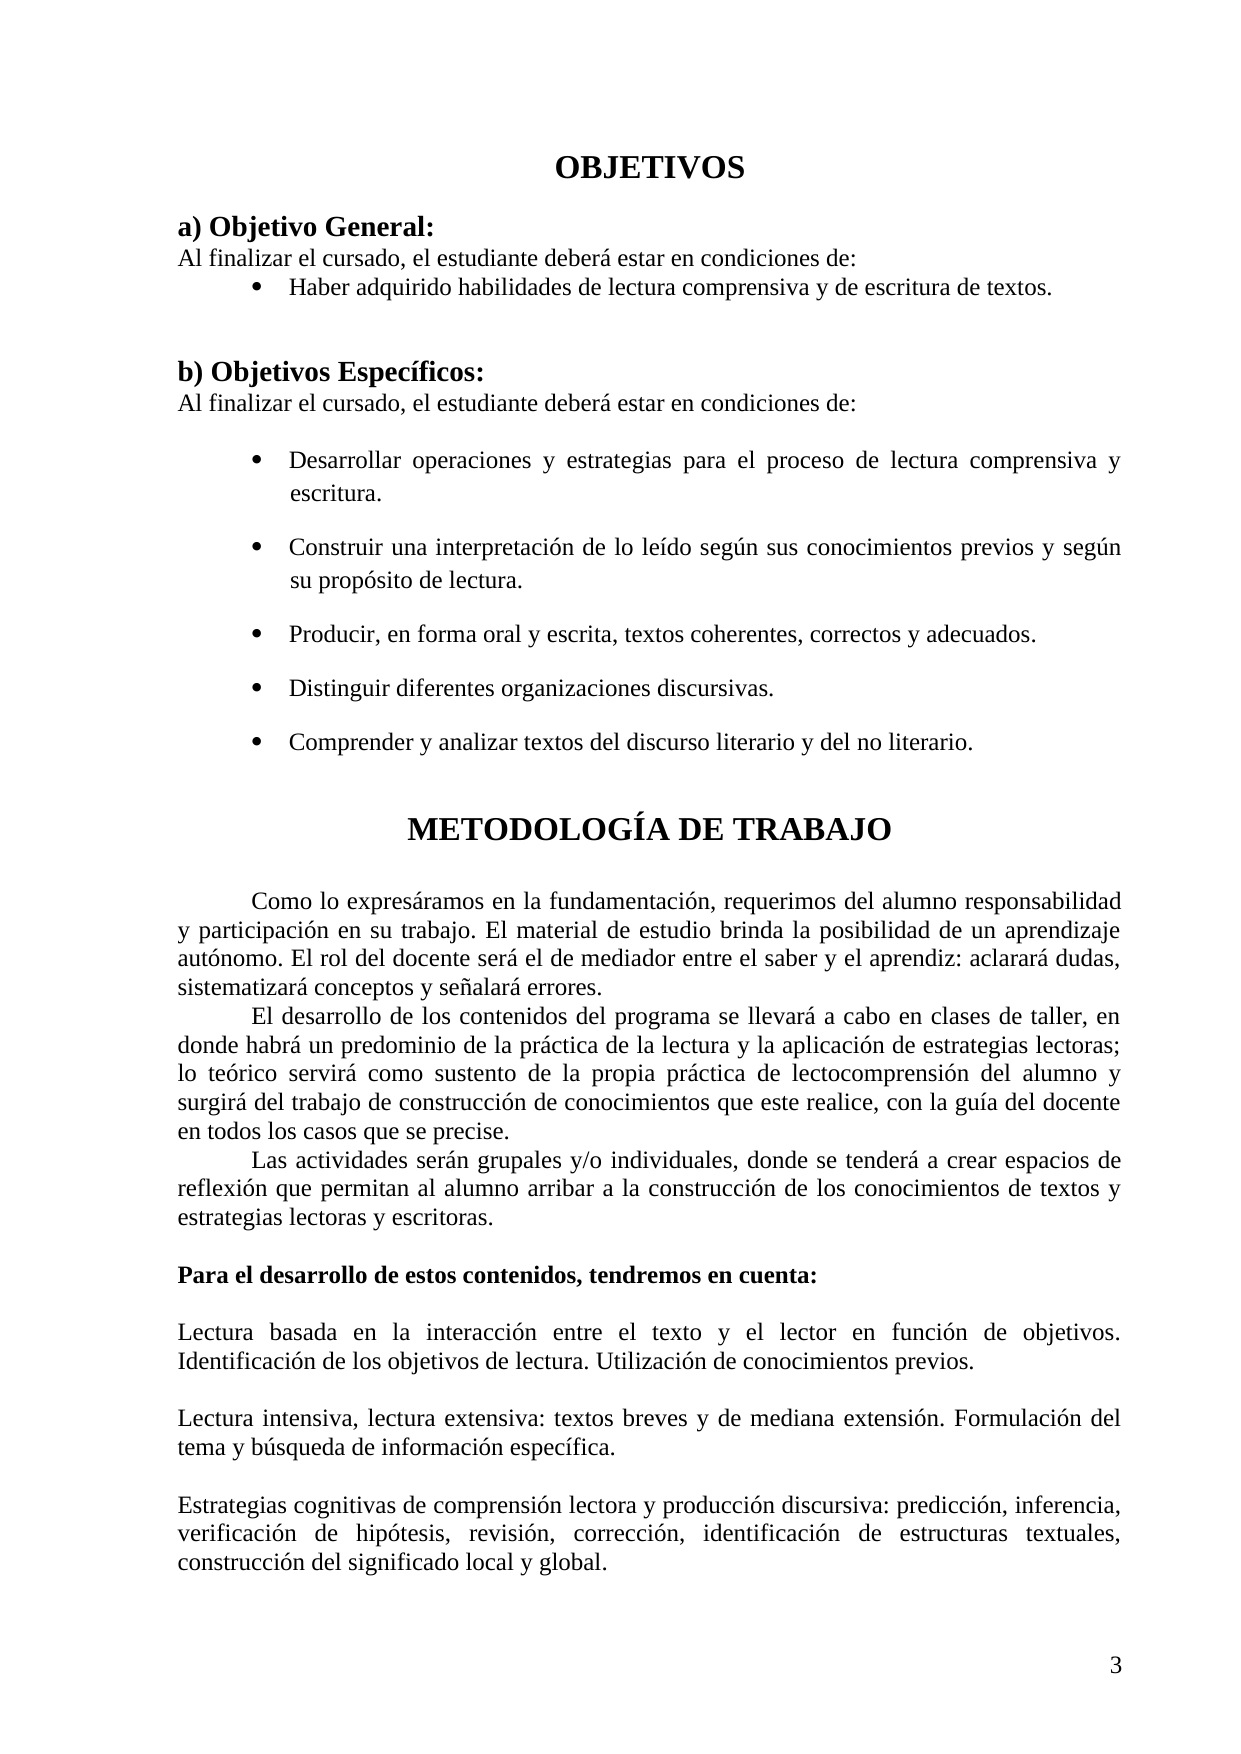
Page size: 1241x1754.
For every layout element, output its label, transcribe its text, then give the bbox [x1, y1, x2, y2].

list Comprender y analizar textos del discurso literario y del no literario. [252, 727, 1122, 755]
text Como lo expresáramos en la fundamentación, requerimos del alumno responsabilidad y participación en su trabajo. El material de estudio brinda la posibilidad de un aprendizaje autónomo. El rol del docente será el de mediador entre el saber y el aprendiz: aclarará dudas, sistematizará conceptos y señalará errores. [177, 886, 1122, 1001]
list Distinguir diferentes organizaciones discursivas. [252, 673, 1122, 702]
text b) Objetivos Específicos: [177, 354, 1122, 388]
text Lectura basada en la interacción entre el texto y el lector en función de objetivos. Identificación de los objetivos de lectura. Utilización de conocimientos previos. [177, 1317, 1122, 1375]
text Estrategias cognitivas de comprensión lectora y producción discursiva: predicción, inferencia, verificación de hipótesis, revisión, corrección, identificación de estructuras textuales, construcción del significado local y global. [177, 1490, 1122, 1576]
text a) Objetivo General: [177, 209, 1122, 243]
text METODOLOGÍA DE TRABAJO [177, 809, 1122, 848]
text El desarrollo de los contenidos del programa se llevará a cabo en clases de taller, en donde habrá un predominio de la práctica de la lectura y la aplicación de estrategias lectoras; lo teórico servirá como sustento de la propia práctica de lectocomprensión del alumno y surgirá del trabajo de construcción de conocimientos que este realice, con la guía del docente en todos los casos que se precise. [177, 1001, 1122, 1145]
text Al finalizar el cursado, el estudiante deberá estar en condiciones de: [177, 388, 1122, 416]
text Lectura intensiva, lectura extensiva: textos breves y de mediana extensión. Formulación del tema y búsqueda de información específica. [177, 1403, 1122, 1461]
text Para el desarrollo de estos contenidos, tendremos en cuenta: [177, 1260, 1122, 1288]
list Producir, en forma oral y escrita, textos coherentes, correctos y adecuados. [252, 619, 1122, 648]
list Haber adquirido habilidades de lectura comprensiva y de escritura de textos. [252, 272, 1122, 300]
text OBJETIVOS [177, 147, 1122, 185]
text Las actividades serán grupales y/o individuales, donde se tenderá a crear espacios de reflexión que permitan al alumno arribar a la construcción de los conocimientos de textos y estrategias lectoras y escritoras. [177, 1145, 1122, 1231]
list Construir una interpretación de lo leído según sus conocimientos previos y según su propósito de lectura. [252, 532, 1122, 594]
list Desarrollar operaciones y estrategias para el proceso de lectura comprensiva y escritura. [252, 445, 1122, 507]
text Al finalizar el cursado, el estudiante deberá estar en condiciones de: [177, 243, 1122, 272]
